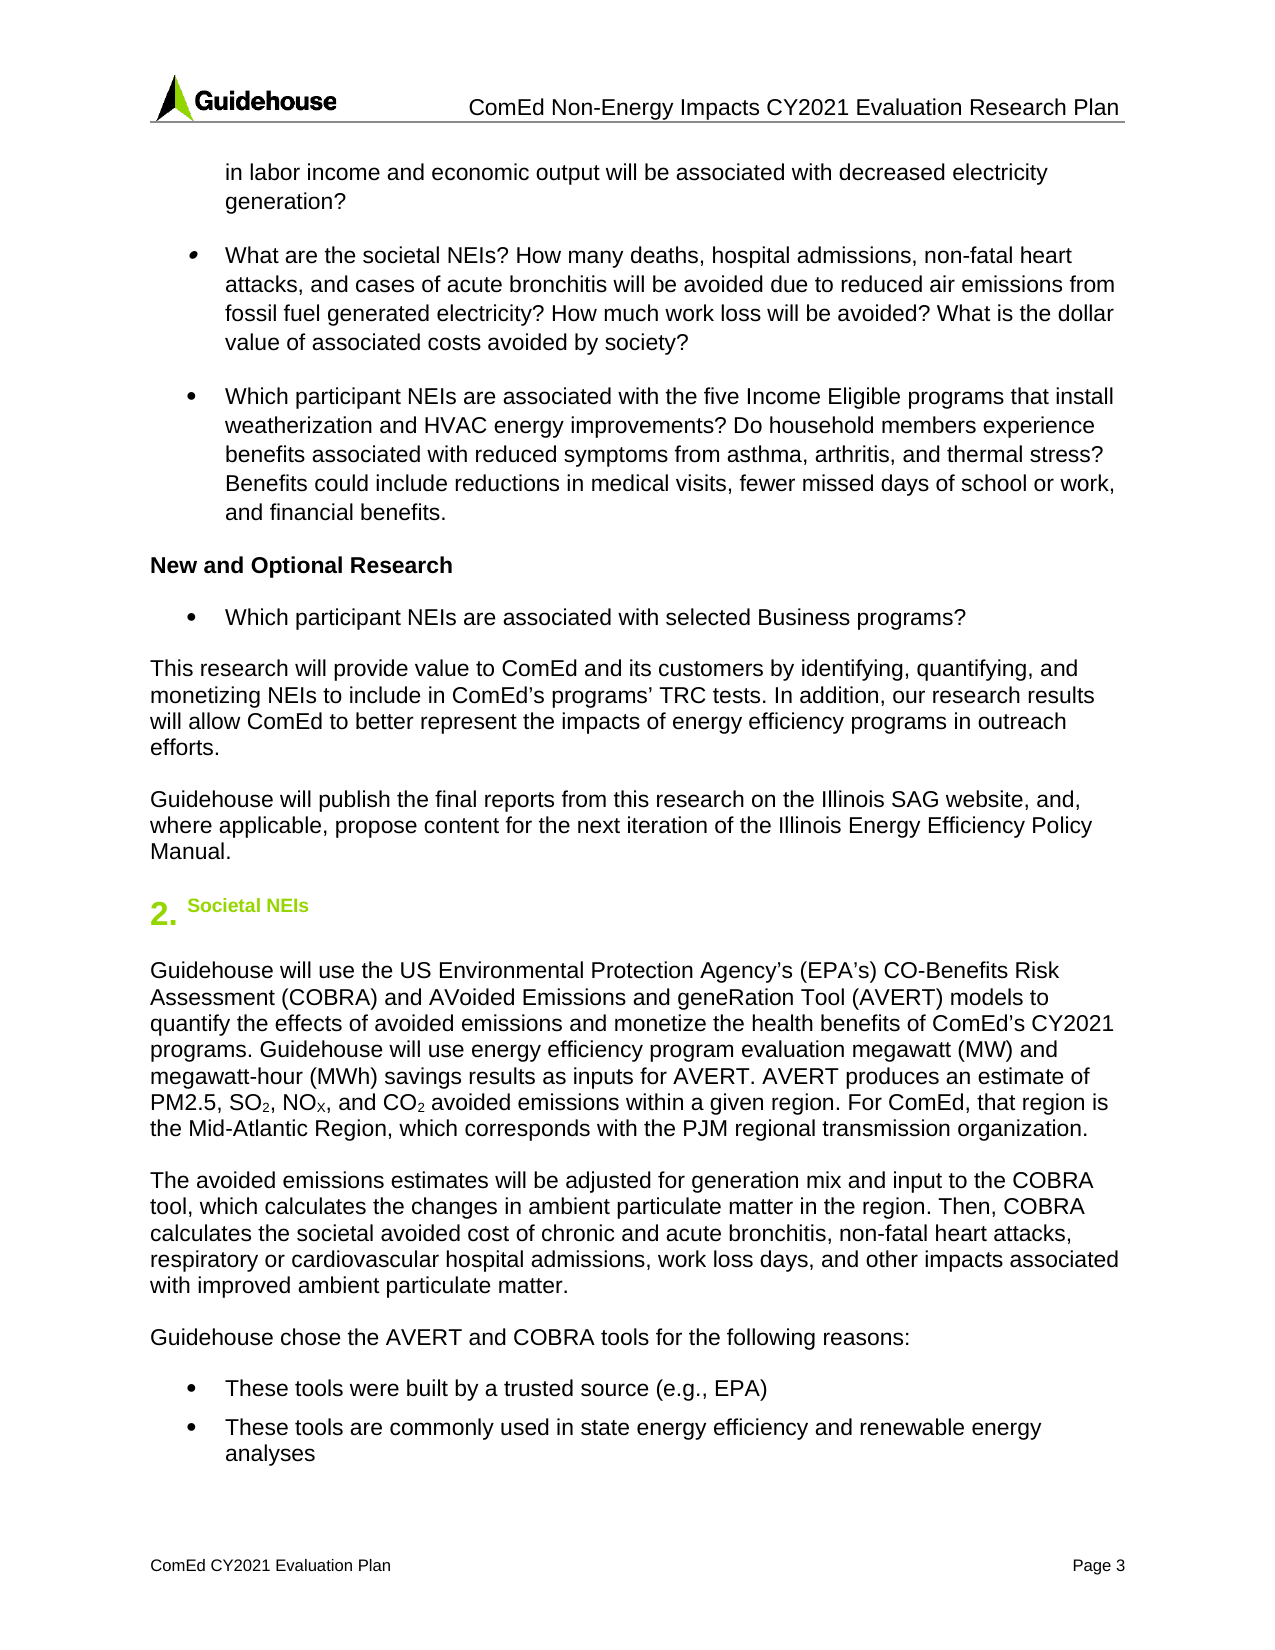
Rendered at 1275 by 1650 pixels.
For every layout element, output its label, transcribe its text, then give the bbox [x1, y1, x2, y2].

text This research will provide value to ComEd and its customers by identifying, quantifying, and monetizing NEIs to include in ComEd’s programs’ TRC tests. In addition, our research results will allow ComEd to better represent the impacts of energy efficiency programs in outreach efforts. [150, 655, 1125, 761]
list These tools are commonly used in state energy efficiency and renewable energy analyses [187, 1414, 1125, 1466]
list Which participant NEIs are associated with selected Business programs? [187, 604, 1125, 630]
text Guidehouse chose the AVERT and COBRA tools for the following reasons: [150, 1323, 1125, 1350]
text Guidehouse will use the US Environmental Protection Agency’s (EPA’s) CO-Benefits Risk Assessment (COBRA) and AVoided Emissions and geneRation Tool (AVERT) models to quantify the effects of avoided emissions and monetize the health benefits of ComEd’s CY2021 programs. Guidehouse will use energy efficiency program evaluation megawatt (MW) and megawatt-hour (MWh) savings results as inputs for AVERT. AVERT produces an estimate of PM2.5, SO2, NOX, and CO2 avoided emissions within a given region. For ComEd, that region is the Mid-Atlantic Region, which corresponds with the PJM regional transmission organization. [150, 957, 1125, 1142]
text Guidehouse will publish the final reports from this research on the Illinois SAG website, and, where applicable, propose content for the next iteration of the Illinois Energy Efficiency Policy Manual. [150, 786, 1125, 865]
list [187, 159, 1125, 214]
picture [156, 75, 337, 121]
text New and Optional Research [150, 552, 1125, 579]
text The avoided emissions estimates will be adjusted for generation mix and input to the COBRA tool, which calculates the changes in ambient particulate matter in the region. Then, COBRA calculates the societal avoided cost of chronic and acute bronchitis, non-fatal heart attacks, respiratory or cardiovascular hospital admissions, work loss days, and other impacts associated with improved ambient particulate matter. [150, 1167, 1125, 1298]
subtitle Societal NEIs [150, 894, 1125, 932]
list These tools were built by a trusted source (e.g., EPA) [187, 1375, 1125, 1401]
list Which participant NEIs are associated with the five Income Eligible programs that install weatherization and HVAC energy improvements? Do household members experience benefits associated with reduced symptoms from asthma, arthritis, and thermal stress? Benefits could include reductions in medical visits, fewer missed days of school or work, and financial benefits. [187, 383, 1125, 525]
list What are the societal NEIs? How many deaths, hospital admissions, non-fatal heart attacks, and cases of acute bronchitis will be avoided due to reduced air emissions from fossil fuel generated electricity? How much work loss will be avoided? What is the dollar value of associated costs avoided by society? [187, 242, 1125, 355]
